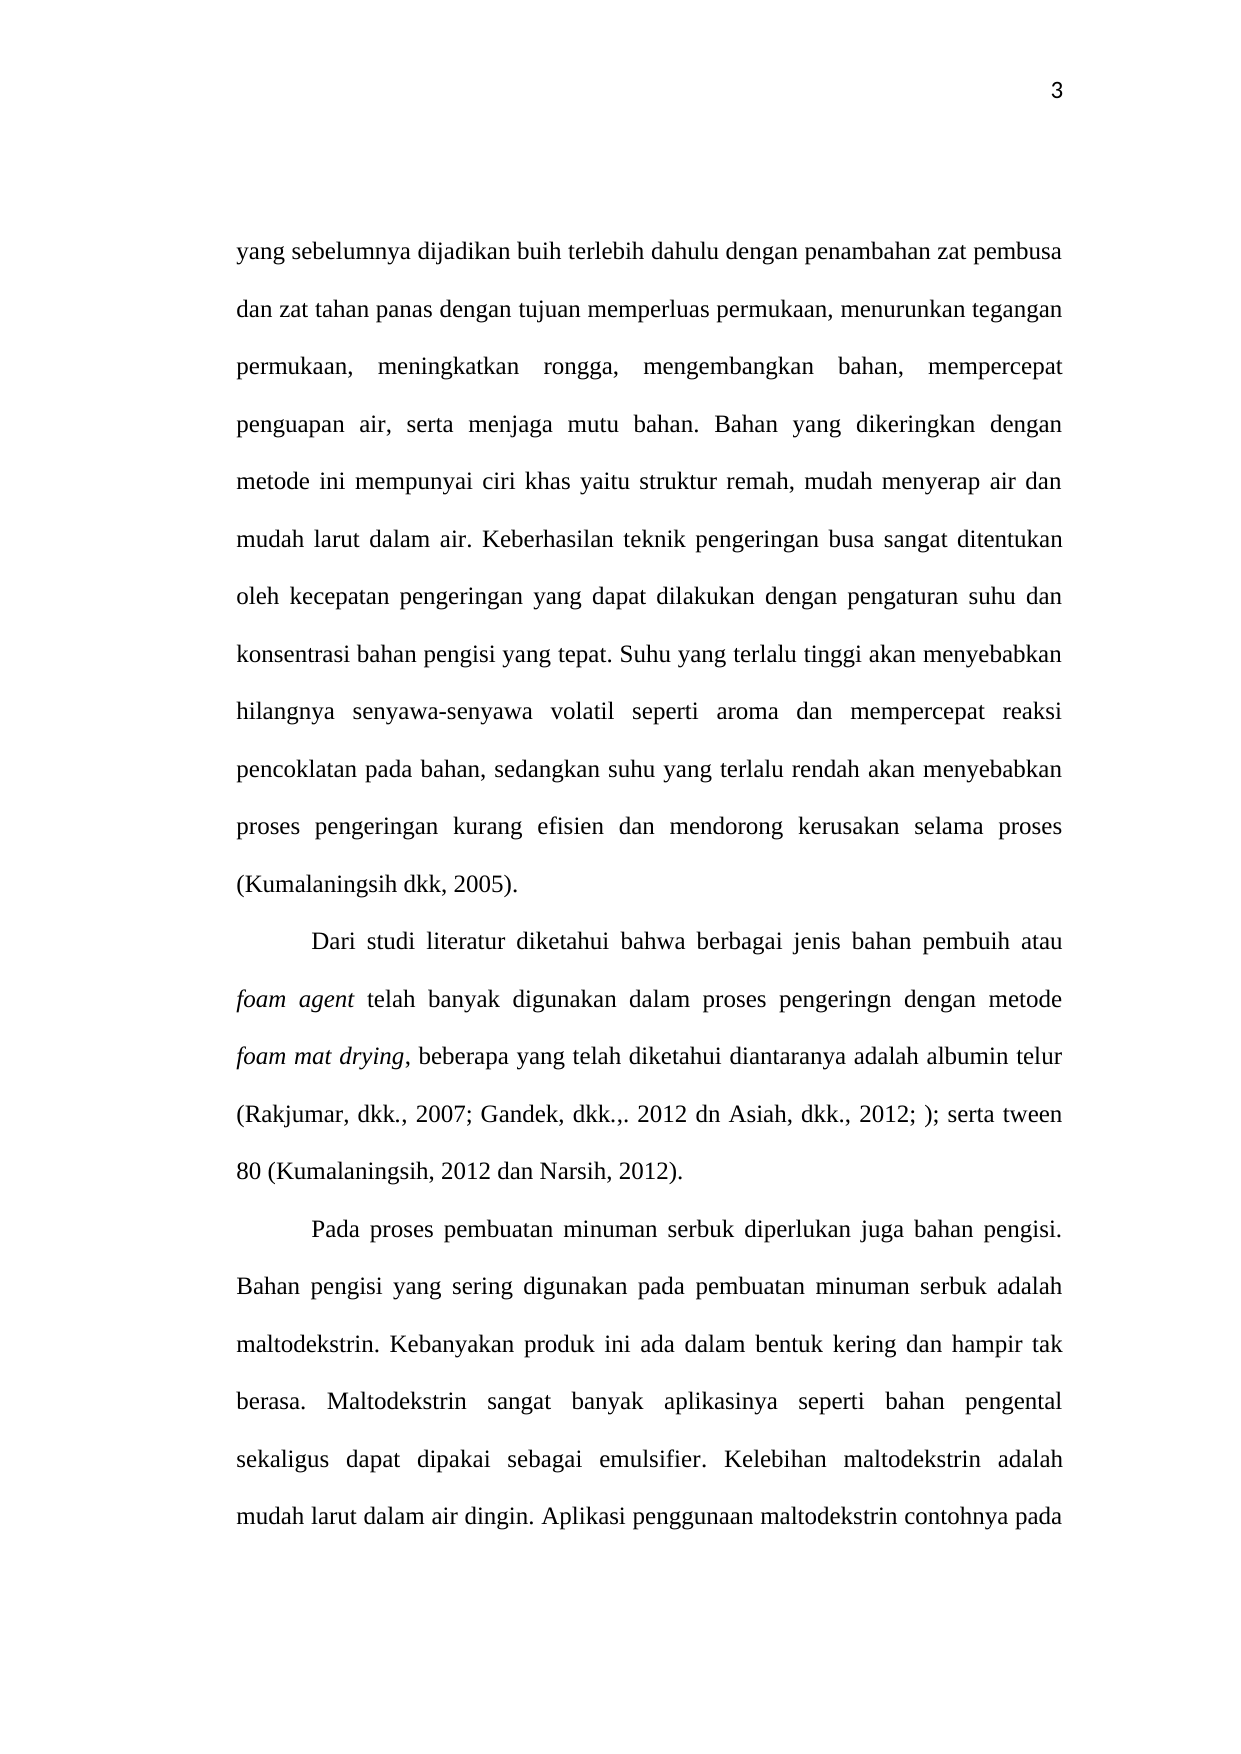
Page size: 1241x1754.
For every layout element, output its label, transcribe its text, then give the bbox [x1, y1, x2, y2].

text Dari studi literatur diketahui bahwa berbagai jenis bahan pembuih atau foam agent telah banyak digunakan dalam proses pengeringn dengan metode foam mat drying, beberapa yang telah diketahui diantaranya adalah albumin telur (Rakjumar, dkk., 2007; Gandek, dkk.,. 2012 dn Asiah, dkk., 2012; ); serta tween 80 (Kumalaningsih, 2012 dan Narsih, 2012). [236, 926, 1063, 1185]
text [236, 236, 1063, 897]
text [236, 1214, 1063, 1530]
